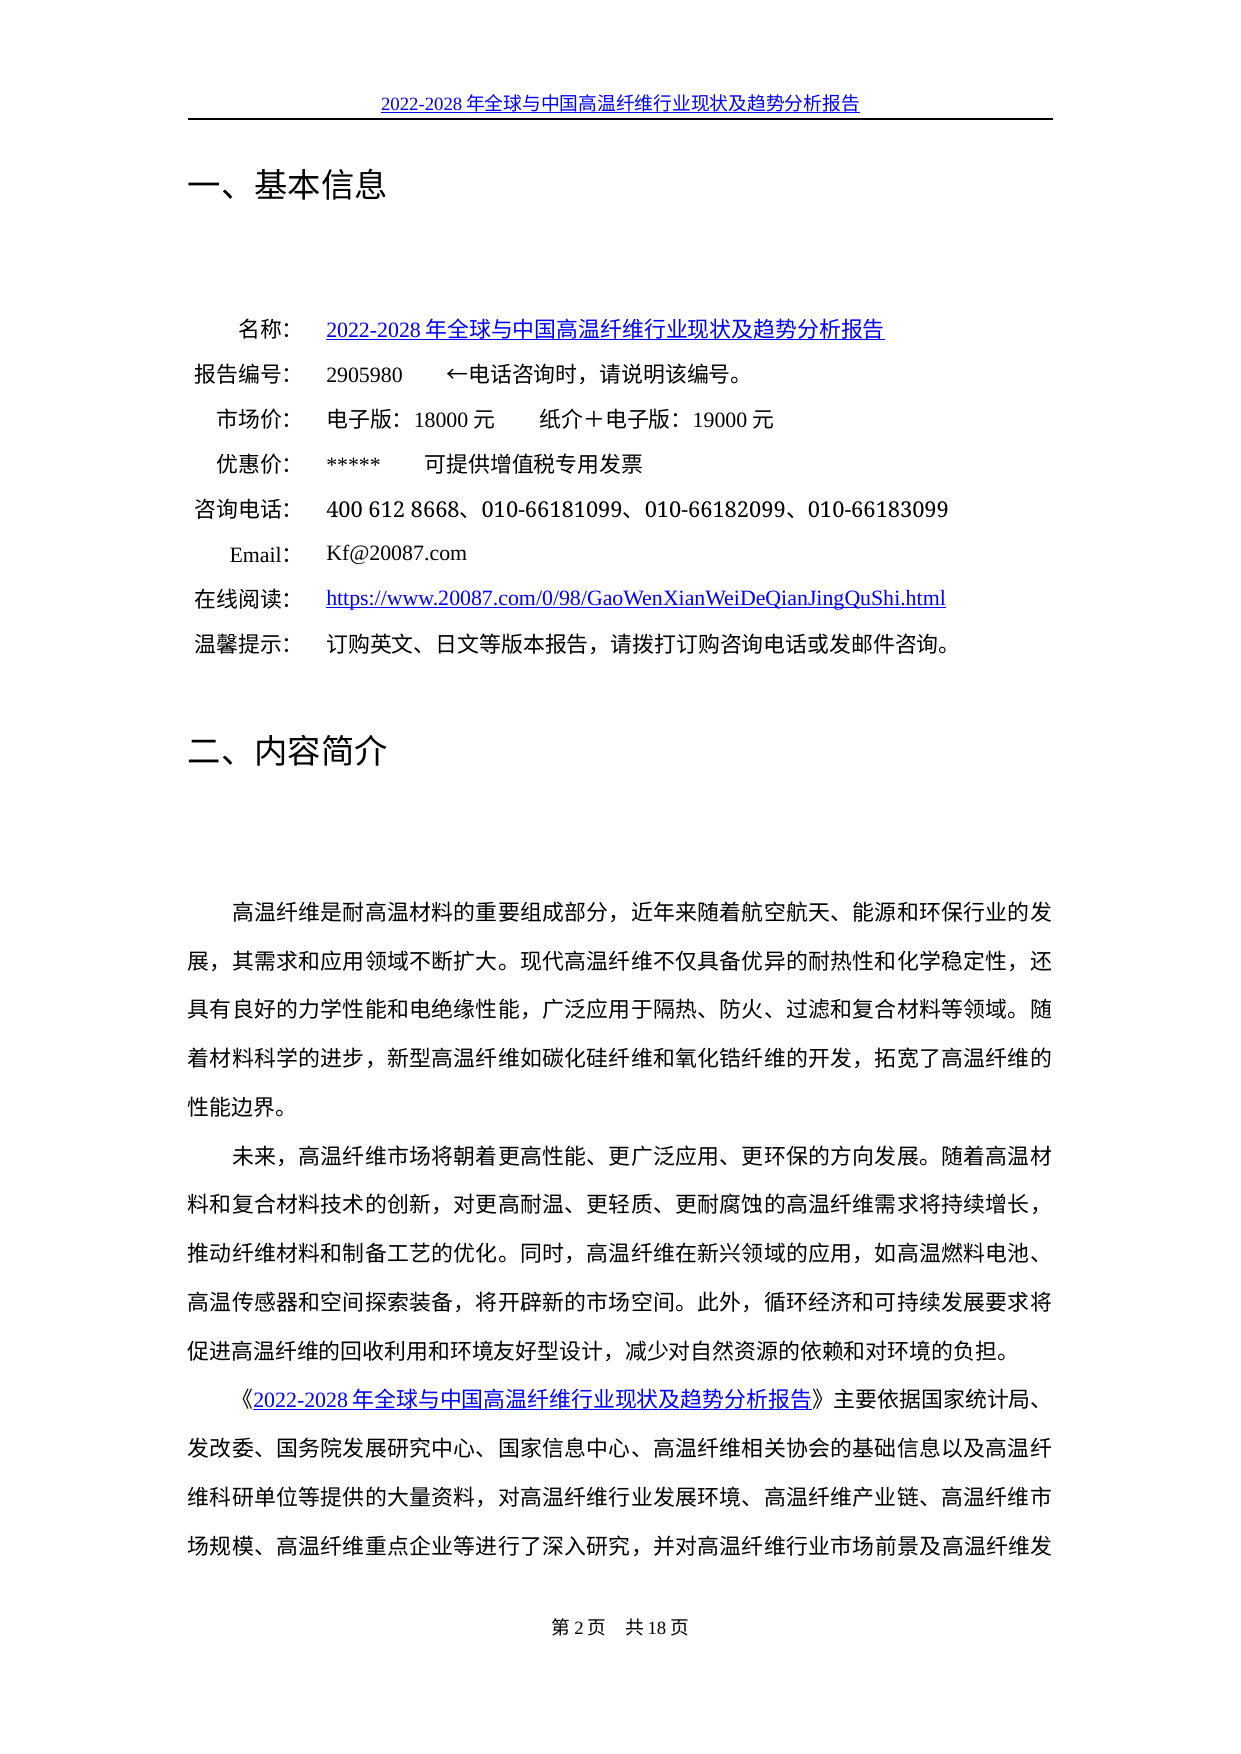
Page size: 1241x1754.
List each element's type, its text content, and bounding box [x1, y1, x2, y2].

title 二、内容简介 [187, 717, 1053, 782]
table_cell 优惠价： [167, 447, 315, 492]
table_cell ***** 可提供增值税专用发票 [315, 447, 1073, 492]
table_cell 2905980 ←电话咨询时，请说明该编号。 [315, 357, 1073, 402]
table_cell 咨询电话： [167, 492, 315, 537]
table_cell [315, 582, 1073, 627]
table_cell Email： [167, 537, 315, 582]
table_header 名称： [167, 312, 315, 357]
title 一、基本信息 [187, 150, 1053, 215]
table_cell 订购英文、日文等版本报告，请拨打订购咨询电话或发邮件咨询。 [315, 627, 1073, 672]
table_cell 400 612 8668、010-66181099、010-66182099、010-66183099 [315, 492, 1073, 537]
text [187, 894, 1053, 1561]
table_cell 温馨提示： [167, 627, 315, 672]
table_cell Kf@20087.com [315, 537, 1073, 582]
table_cell 电子版：18000 元 纸介＋电子版：19000 元 [315, 402, 1073, 447]
table_cell 在线阅读： [167, 582, 315, 627]
table_cell 市场价： [167, 402, 315, 447]
table_cell 报告编号： [167, 357, 315, 402]
table_header 2022-2028年全球与中国高温纤维行业现状及趋势分析报告 [315, 312, 1073, 357]
